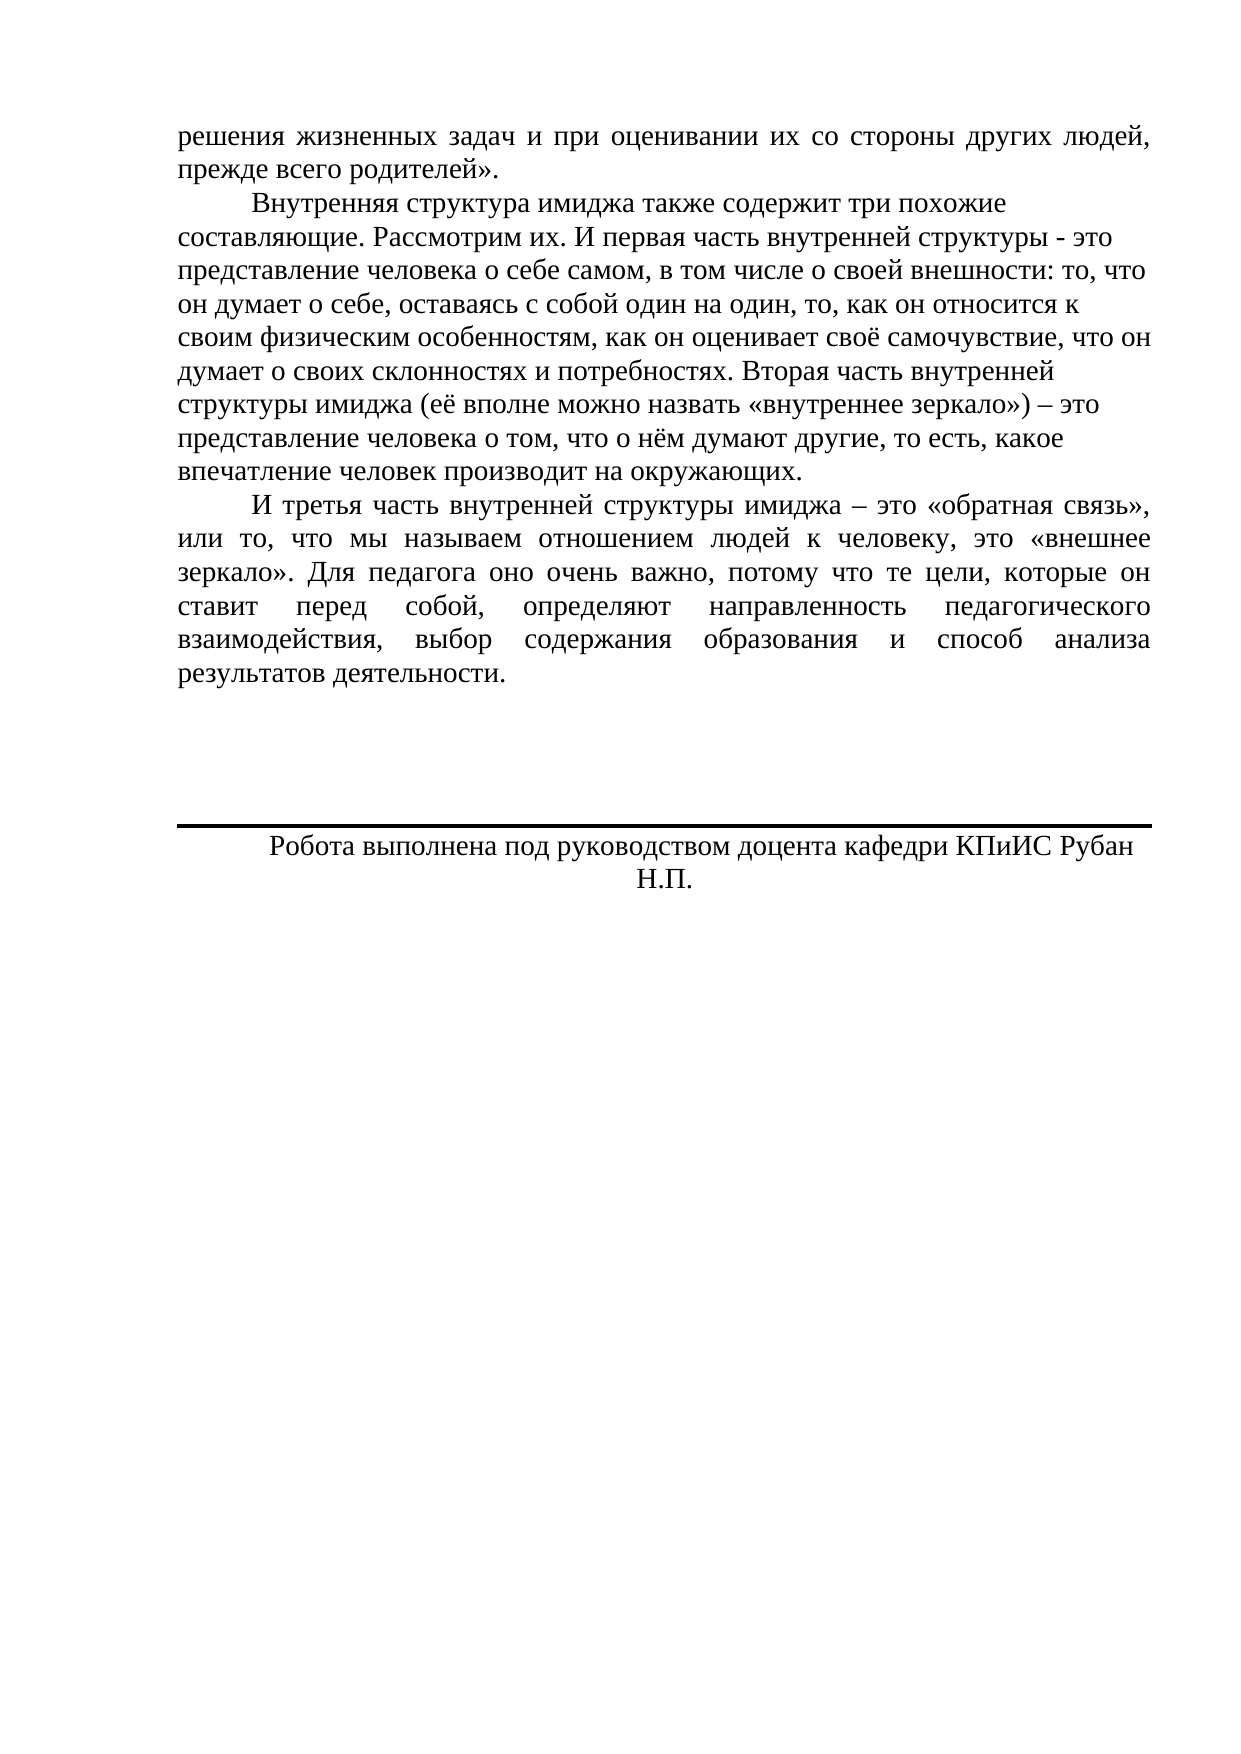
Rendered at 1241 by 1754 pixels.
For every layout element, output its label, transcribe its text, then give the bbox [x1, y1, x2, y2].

text Внутренняя структура имиджа также содержит три похожие составляющие. Рассмотрим их. И первая часть внутренней структуры - это представление человека о себе самом, в том числе о своей внешности: то, что он думает о себе, оставаясь с собой один на один, то, как он относится к своим физическим особенностям, как он оценивает своё самочувствие, что он думает о своих склонностях и потребностях. Вторая часть внутренней структуры имиджа (её вполне можно назвать «внутреннее зеркало») – это представление человека о том, что о нём думают другие, то есть, какое впечатление человек производит на окружающих. [177, 185, 1152, 487]
text Робота выполнена под руководством доцента кафедри КПиИС Рубан Н.П. [177, 828, 1152, 895]
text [177, 118, 1152, 185]
text И третья часть внутренней структуры имиджа – это «обратная связь», или то, что мы называем отношением людей к человеку, это «внешнее зеркало». Для педагога оно очень важно, потому что те цели, которые он ставит перед собой, определяют направленность педагогического взаимодействия, выбор содержания образования и способ анализа результатов деятельности. [177, 487, 1152, 688]
